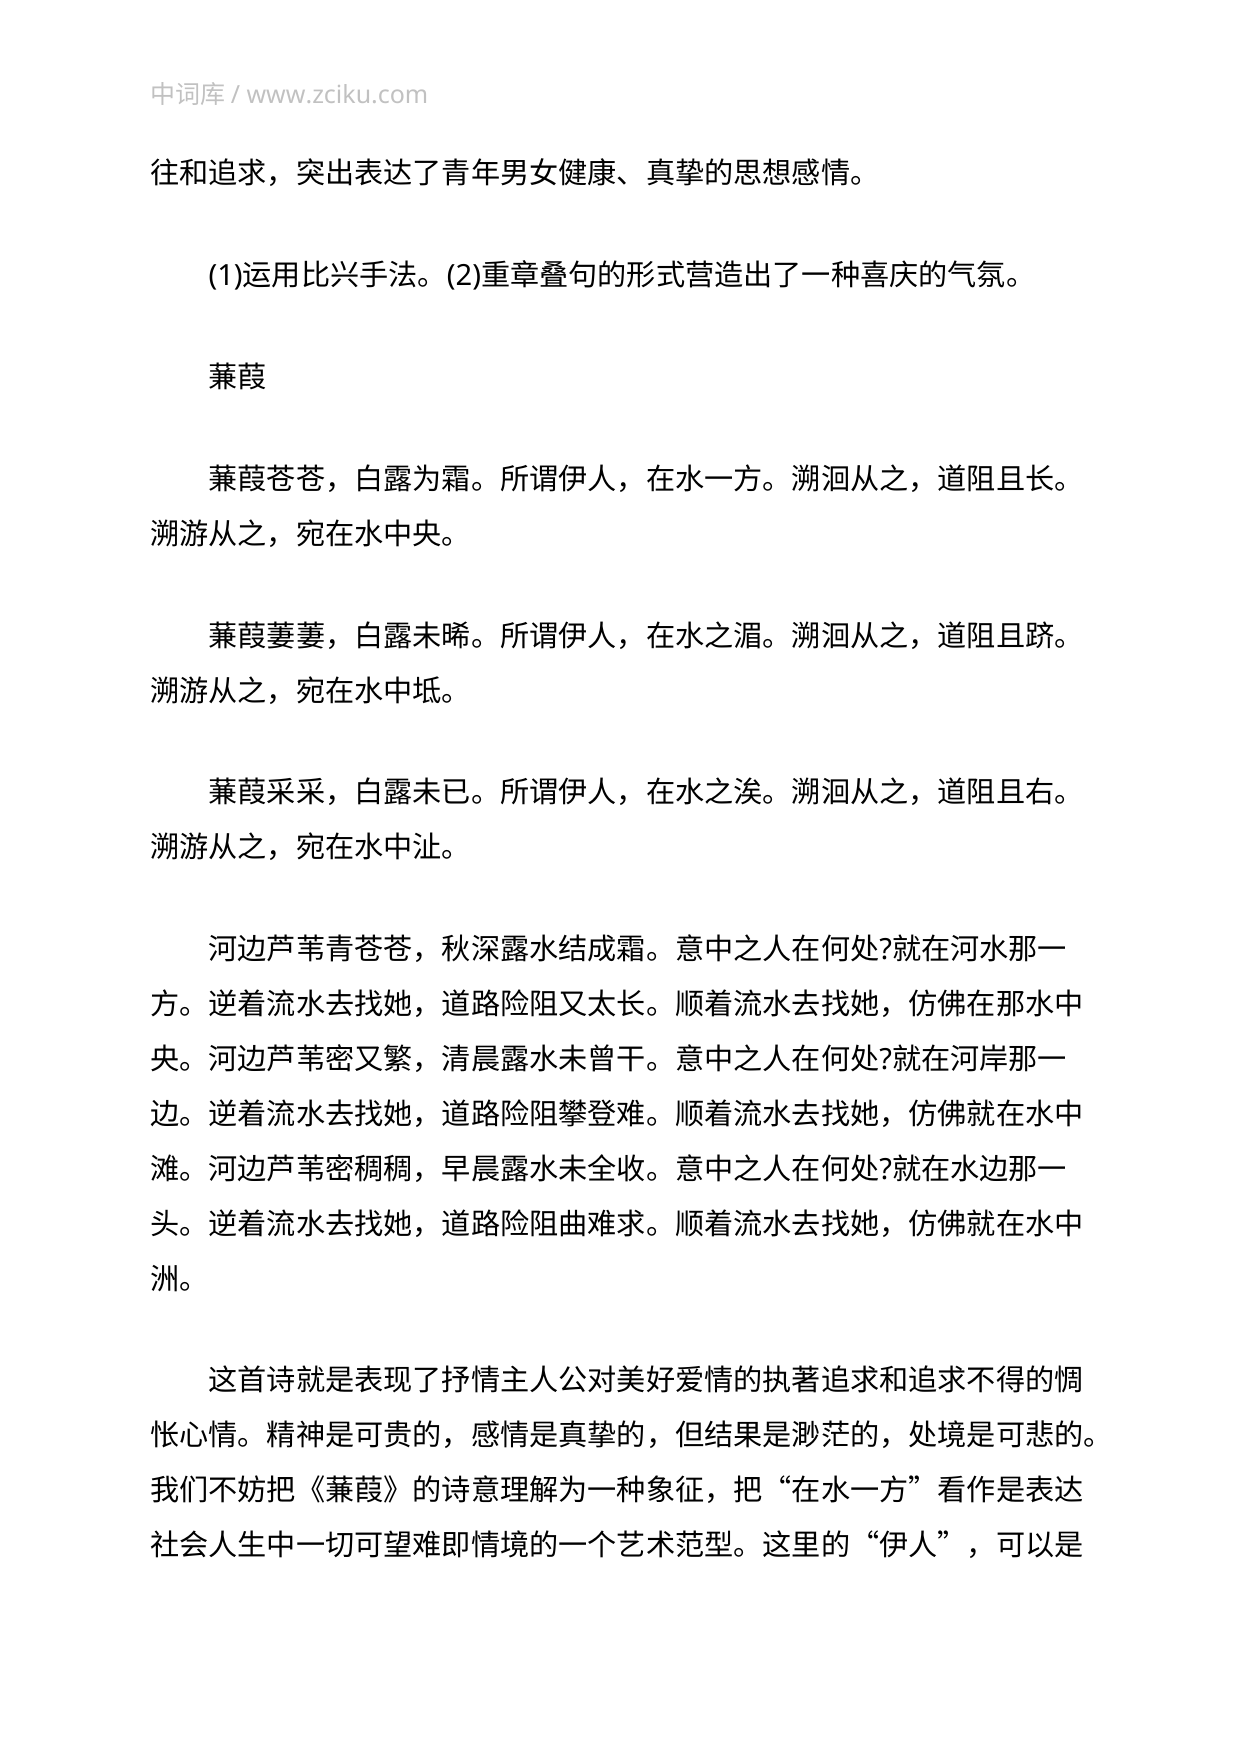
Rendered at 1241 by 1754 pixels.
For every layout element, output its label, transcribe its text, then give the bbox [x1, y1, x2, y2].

text 蒹葭萋萋，白露未晞。所谓伊人，在水之湄。溯洄从之，道阻且跻。溯游从之，宛在水中坻。 [150, 612, 1090, 709]
text 蒹葭苍苍，白露为霜。所谓伊人，在水一方。溯洄从之，道阻且长。溯游从之，宛在水中央。 [150, 456, 1090, 553]
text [150, 150, 1090, 192]
text 蒹葭采采，白露未已。所谓伊人，在水之涘。溯洄从之，道阻且右。溯游从之，宛在水中沚。 [150, 769, 1090, 866]
text 河边芦苇青苍苍，秋深露水结成霜。意中之人在何处?就在河水那一方。逆着流水去找她，道路险阻又太长。顺着流水去找她，仿佛在那水中央。河边芦苇密又繁，清晨露水未曾干。意中之人在何处?就在河岸那一边。逆着流水去找她，道路险阻攀登难。顺着流水去找她，仿佛就在水中滩。河边芦苇密稠稠，早晨露水未全收。意中之人在何处?就在水边那一头。逆着流水去找她，道路险阻曲难求。顺着流水去找她，仿佛就在水中洲。 [150, 926, 1090, 1297]
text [150, 1357, 1090, 1564]
text (1)运用比兴手法。(2)重章叠句的形式营造出了一种喜庆的气氛。 [150, 252, 1090, 294]
text 蒹葭 [150, 354, 1090, 396]
